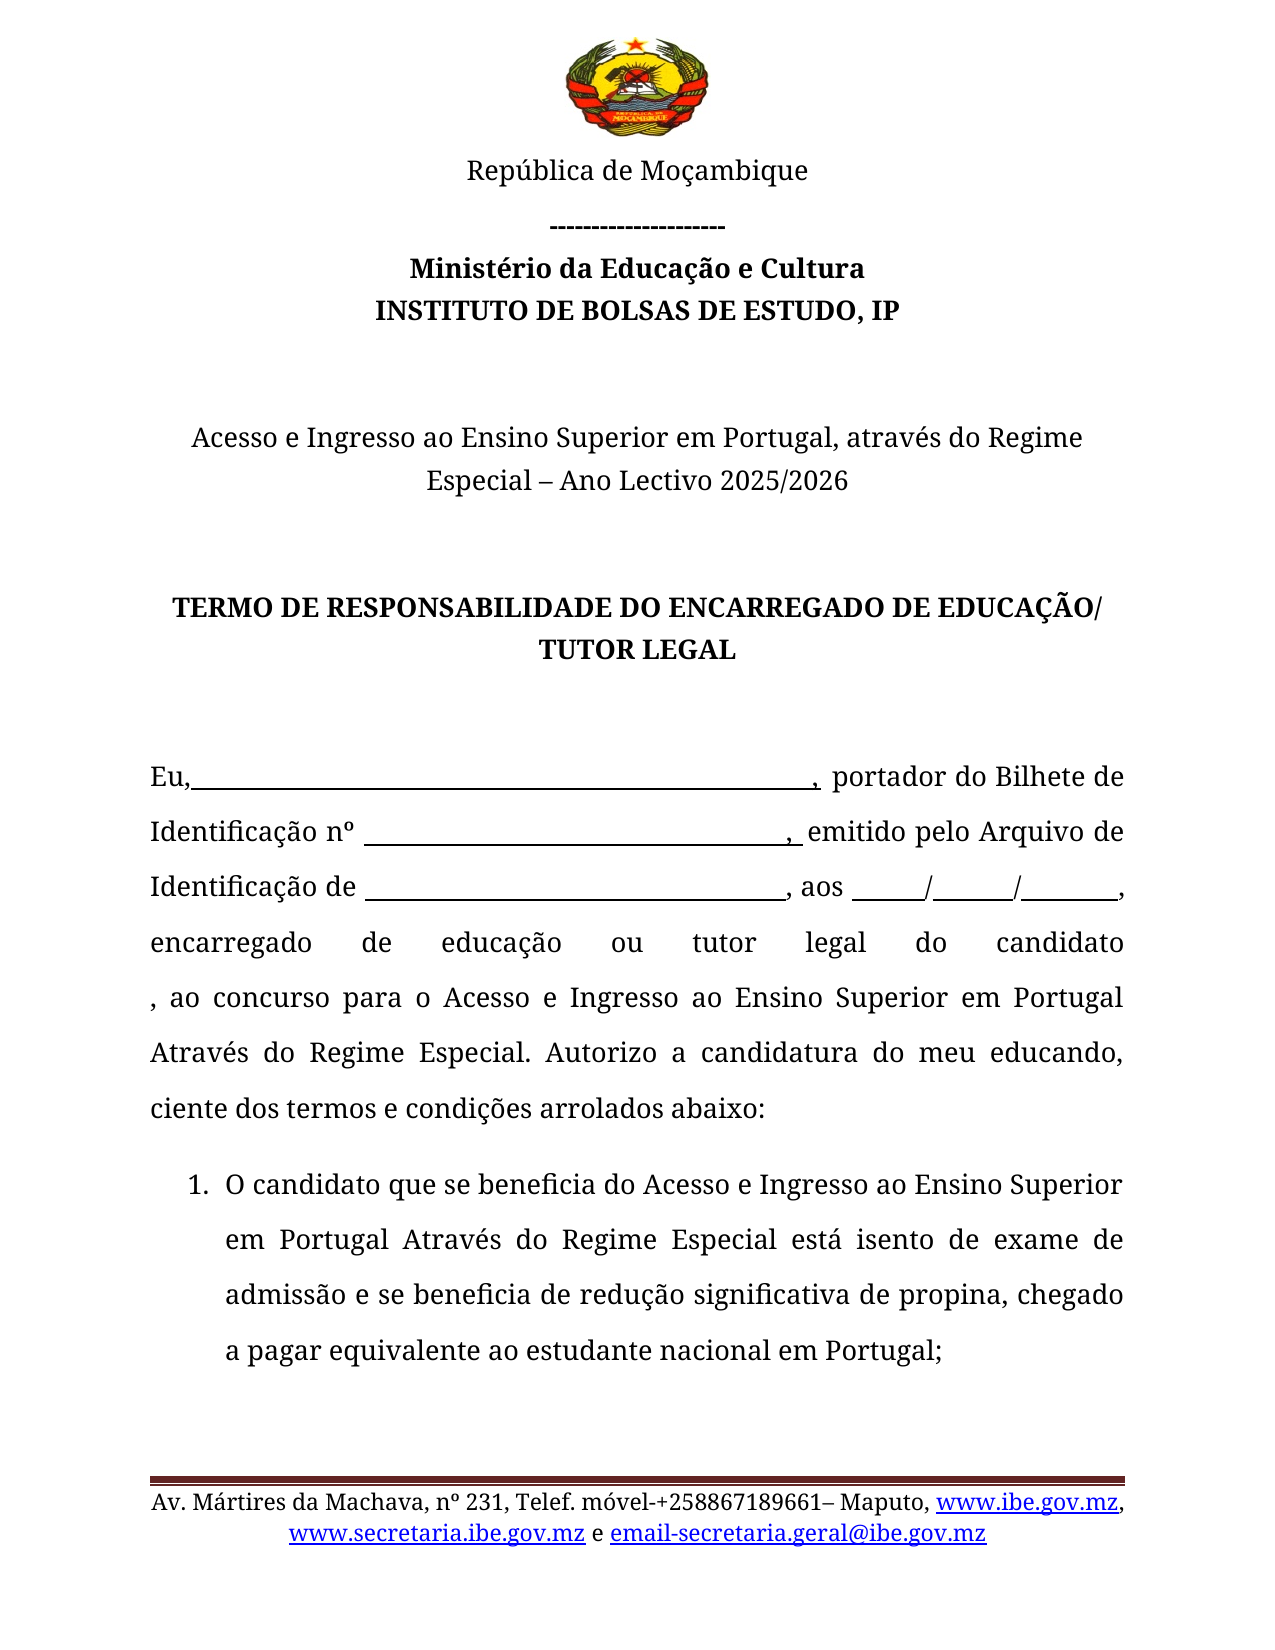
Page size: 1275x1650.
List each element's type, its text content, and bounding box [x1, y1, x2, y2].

text Ministério da Educação e Cultura [150, 249, 1125, 286]
text Acesso e Ingresso ao Ensino Superior em Portugal, através do Regime Especial – Ano Lectivo 2025/2026 [150, 419, 1125, 498]
text TERMO DE RESPONSABILIDADE DO ENCARREGADO DE EDUCAÇÃO/ TUTOR LEGAL [150, 588, 1125, 668]
text --------------------- [150, 207, 1125, 244]
text INSTITUTO DE BOLSAS DE ESTUDO, IP [150, 292, 1125, 328]
list O candidato que se beneficia do Acesso e Ingresso ao Ensino Superior em Portugal Através do Regime Especial está isento de exame de admissão e se beneficia de redução significativa de propina, chegado a pagar equivalente ao estudante nacional em Portugal; [187, 1165, 1125, 1368]
picture [564, 37, 711, 138]
text República de Moçambique [150, 151, 1125, 188]
text Eu, , portador do Bilhete de Identificação nº , emitido pelo Arquivo de Identificação de , aos / / , encarregado de educação ou tutor legal do candidato , ao concurso para o Acesso e Ingresso ao Ensino Superior em Portugal Através do Regime Especial. Autorizo a candidatura do meu educando, ciente dos termos e condições arrolados abaixo: [150, 757, 1125, 1126]
